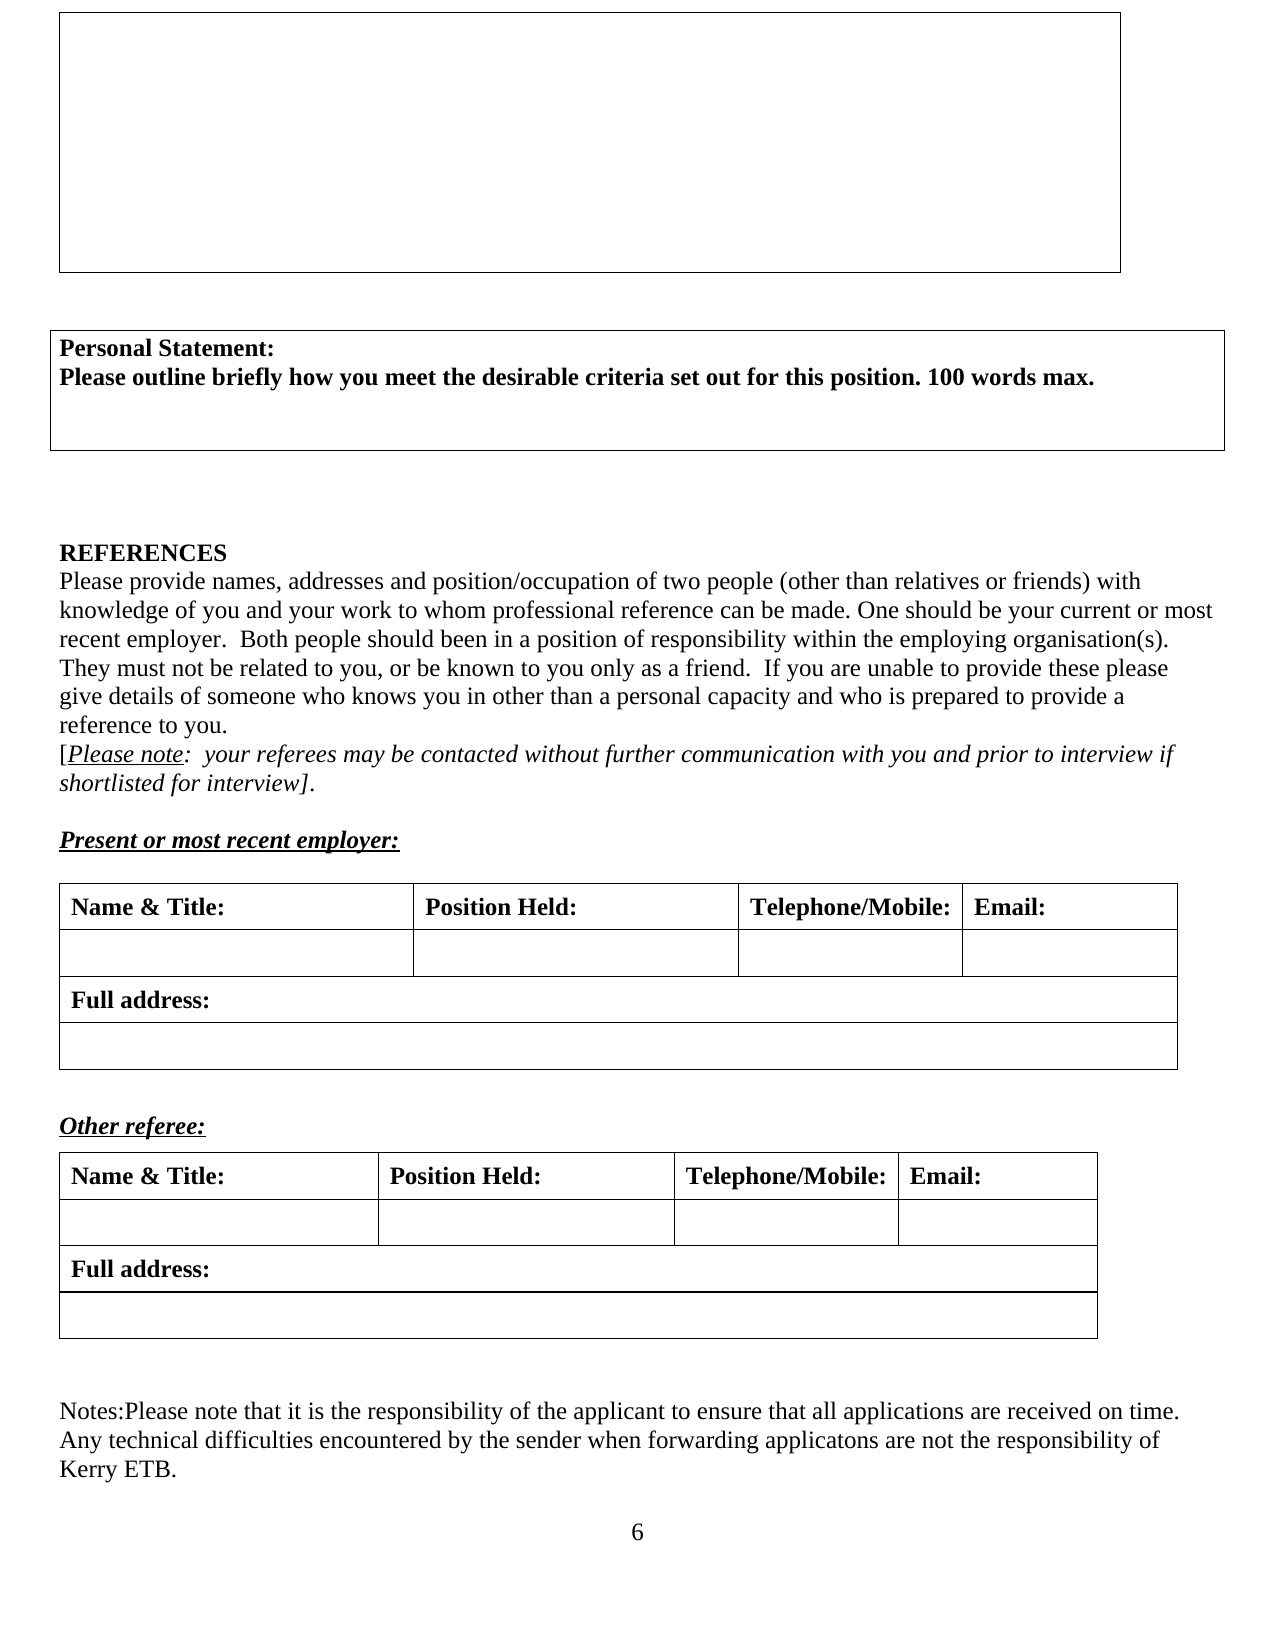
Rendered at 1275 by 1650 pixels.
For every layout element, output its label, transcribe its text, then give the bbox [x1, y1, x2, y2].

table_cell Full address: [60, 1246, 1097, 1291]
table_cell [739, 930, 962, 976]
table_cell Full address: [60, 977, 1177, 1022]
table_header Telephone/Mobile: [675, 1153, 898, 1198]
table_cell [60, 1293, 1097, 1338]
text Please provide names, addresses and position/occupation of two people (other than relatives or friends) with knowledge of you and your work to whom professional reference can be made. One should be your current or most recent employer. Both people should been in a position of responsibility within the employing organisation(s). They must not be related to you, or be known to you only as a friend. If you are unable to provide these please give details of someone who knows you in other than a personal capacity and who is prepared to provide a reference to you. [59, 566, 1216, 739]
table_cell [379, 1200, 674, 1245]
table_header Position Held: [379, 1153, 674, 1198]
table_cell [60, 13, 1120, 272]
text Notes:Please note that it is the responsibility of the applicant to ensure that all applications are received on time. Any technical difficulties encountered by the sender when forwarding applicatons are not the responsibility of [59, 1396, 1216, 1454]
text Other referee: [59, 1111, 1216, 1139]
table_cell [963, 930, 1177, 976]
table_cell [60, 1023, 1177, 1068]
text Please outline briefly how you meet the desirable criteria set out for this position. 100 words max. [59, 362, 1216, 391]
table_cell [899, 1200, 1097, 1245]
table_header Email: [899, 1153, 1097, 1198]
text Present or most recent employer: [59, 825, 1216, 854]
text [Please note: your referees may be contacted without further communication with you and prior to interview if shortlisted for interview]. [59, 739, 1216, 796]
table_header Name & Title: [60, 884, 413, 929]
table_cell [675, 1200, 898, 1245]
table_cell [414, 930, 738, 976]
table_header Name & Title: [60, 1153, 378, 1198]
table_cell [60, 930, 413, 976]
table_header Email: [963, 884, 1177, 929]
table_cell [60, 1200, 378, 1245]
text Kerry ETB. [59, 1454, 1216, 1483]
table_header Position Held: [414, 884, 738, 929]
table_header Telephone/Mobile: [739, 884, 962, 929]
text REFERENCES [59, 538, 1216, 566]
text Personal Statement: [51, 331, 1224, 362]
